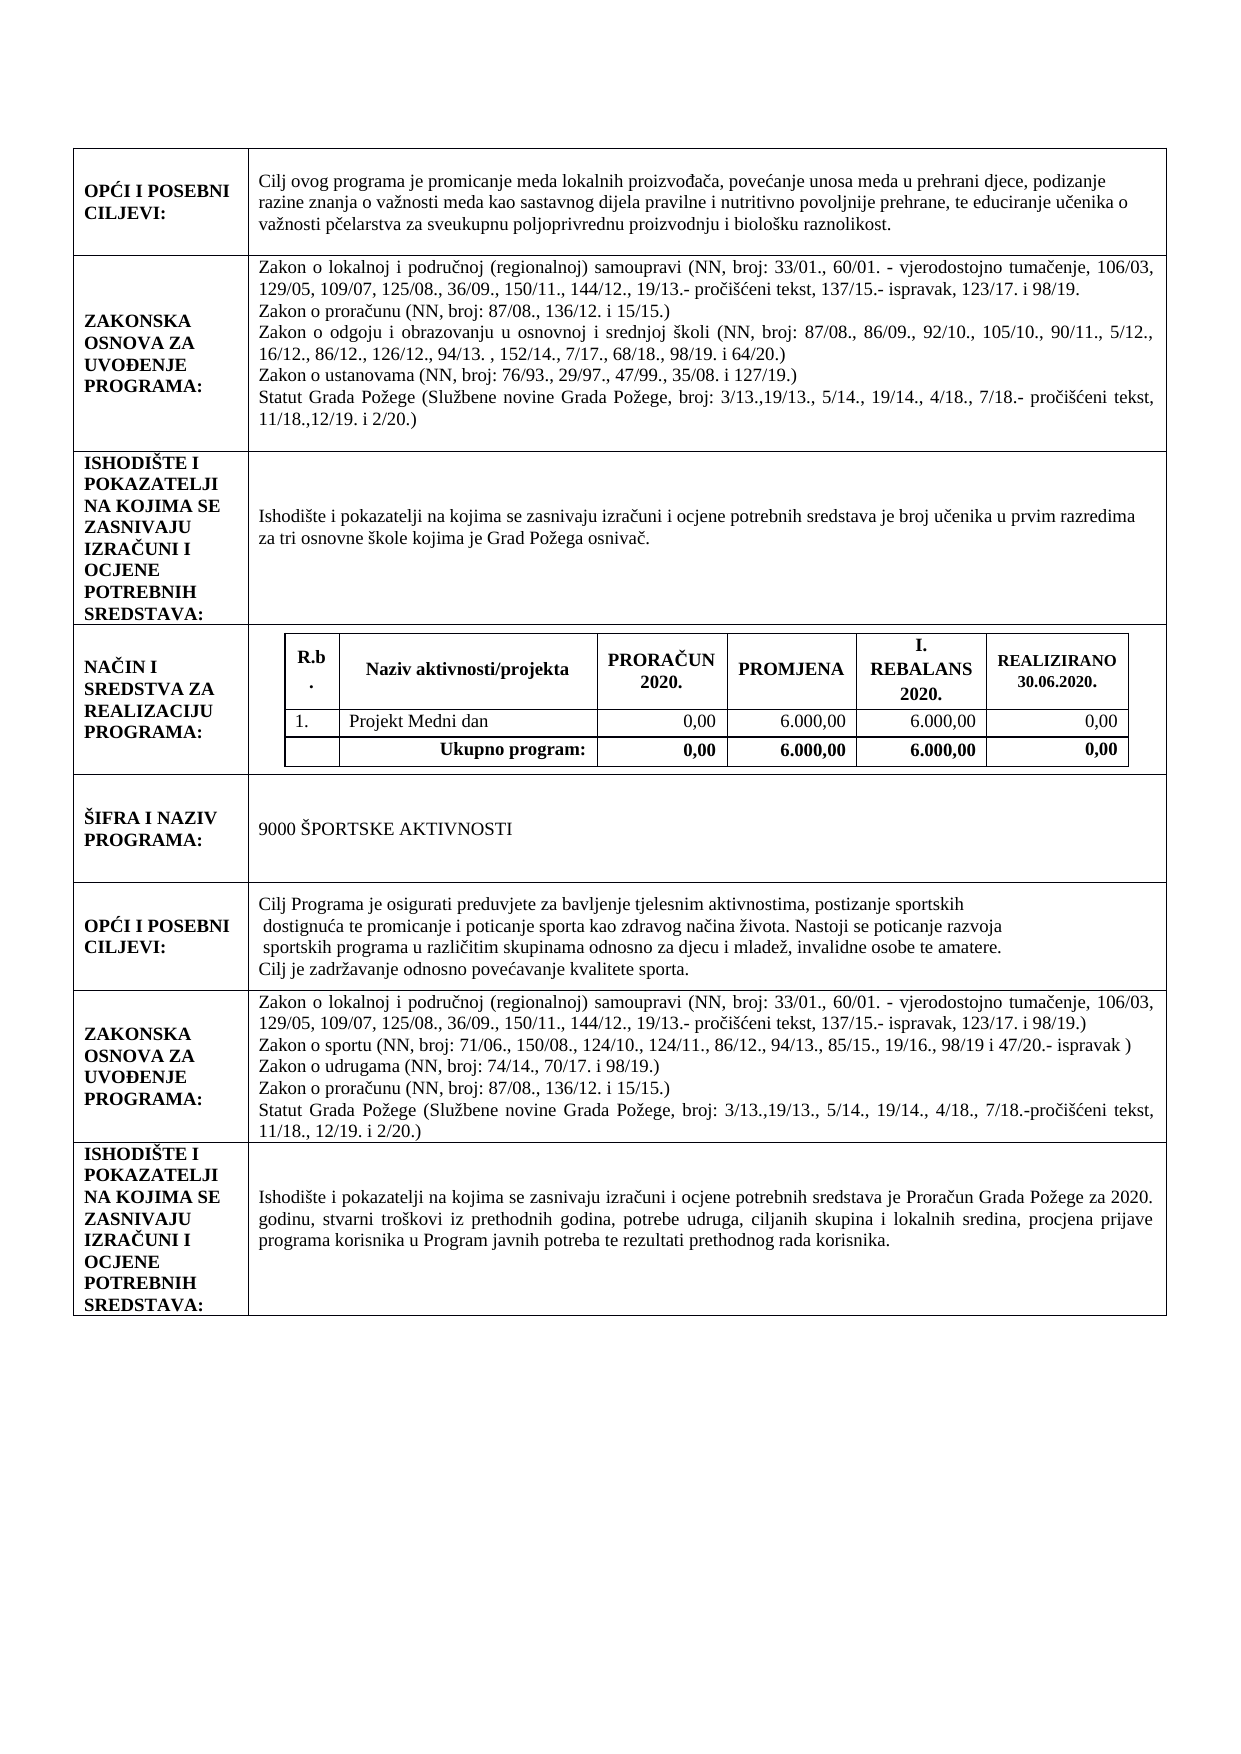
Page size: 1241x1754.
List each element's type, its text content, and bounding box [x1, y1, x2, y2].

table_cell Ishodište i pokazatelji na kojima se zasnivaju izračuni i ocjene potrebnih sredstava je Proračun Grada Požege za 2020. godinu, stvarni troškovi iz prethodnih godina, potrebe udruga, ciljanih skupina i lokalnih sredina, procjena prijave programa korisnika u Program javnih potreba te rezultati prethodnog rada korisnika. [249, 1143, 1166, 1315]
table_cell [249, 625, 1166, 774]
table_cell ŠIFRA I NAZIV PROGRAMA: [74, 775, 248, 882]
table_cell ZAKONSKA OSNOVA ZA UVOĐENJE PROGRAMA: [74, 256, 248, 451]
table_cell Ishodište i pokazatelji na kojima se zasnivaju izračuni i ocjene potrebnih sredstava je broj učenika u prvim razredima za tri osnovne škole kojima je Grad Požega osnivač. [249, 452, 1166, 624]
table_cell Zakon o lokalnoj i područnoj (regionalnoj) samoupravi (NN, broj: 33/01., 60/01. - vjerodostojno tumačenje, 106/03, 129/05, 109/07, 125/08., 36/09., 150/11., 144/12., 19/13.- pročišćeni tekst, 137/15.- ispravak, 123/17. i 98/19.) Zakon o sportu (NN, broj: 71/06., 150/08., 124/10., 124/11., 86/12., 94/13., 85/15., 19/16., 98/19 i 47/20.- ispravak ) Zakon o udrugama (NN, broj: 74/14., 70/17. i 98/19.) Zakon o proračunu (NN, broj: 87/08., 136/12. i 15/15.) Statut Grada Požege (Službene novine Grada Požege, broj: 3/13.,19/13., 5/14., 19/14., 4/18., 7/18.-pročišćeni tekst, 11/18., 12/19. i 2/20.) [249, 991, 1166, 1142]
table_cell Zakon o lokalnoj i područnoj (regionalnoj) samoupravi (NN, broj: 33/01., 60/01. - vjerodostojno tumačenje, 106/03, 129/05, 109/07, 125/08., 36/09., 150/11., 144/12., 19/13.- pročišćeni tekst, 137/15.- ispravak, 123/17. i 98/19. Zakon o proračunu (NN, broj: 87/08., 136/12. i 15/15.) Zakon o odgoju i obrazovanju u osnovnoj i srednjoj školi (NN, broj: 87/08., 86/09., 92/10., 105/10., 90/11., 5/12., 16/12., 86/12., 126/12., 94/13. , 152/14., 7/17., 68/18., 98/19. i 64/20.) Zakon o ustanovama (NN, broj: 76/93., 29/97., 47/99., 35/08. i 127/19.) Statut Grada Požege (Službene novine Grada Požege, broj: 3/13.,19/13., 5/14., 19/14., 4/18., 7/18.- pročišćeni tekst, 11/18.,12/19. i 2/20.) [249, 256, 1166, 451]
table_cell ISHODIŠTE I POKAZATELJI NA KOJIMA SE ZASNIVAJU IZRAČUNI I OCJENE POTREBNIH SREDSTAVA: [74, 452, 248, 624]
table_cell 9000 ŠPORTSKE AKTIVNOSTI [249, 775, 1166, 882]
table_cell ISHODIŠTE I POKAZATELJI NA KOJIMA SE ZASNIVAJU IZRAČUNI I OCJENE POTREBNIH SREDSTAVA: [74, 1143, 248, 1315]
table_cell Cilj ovog programa je promicanje meda lokalnih proizvođača, povećanje unosa meda u prehrani djece, podizanje razine znanja o važnosti meda kao sastavnog dijela pravilne i nutritivno povoljnije prehrane, te educiranje učenika o važnosti pčelarstva za sveukupnu poljoprivrednu proizvodnju i biološku raznolikost. [249, 149, 1166, 255]
table_cell ZAKONSKA OSNOVA ZA UVOĐENJE PROGRAMA: [74, 991, 248, 1142]
table_cell OPĆI I POSEBNI CILJEVI: [74, 883, 248, 990]
table_cell OPĆI I POSEBNI CILJEVI: [74, 149, 248, 255]
table_cell NAČIN I SREDSTVA ZA REALIZACIJU PROGRAMA: [74, 625, 248, 774]
table_cell Cilj Programa je osigurati preduvjete za bavljenje tjelesnim aktivnostima, postizanje sportskih dostignuća te promicanje i poticanje sporta kao zdravog načina života. Nastoji se poticanje razvoja sportskih programa u različitim skupinama odnosno za djecu i mladež, invalidne osobe te amatere. Cilj je zadržavanje odnosno povećavanje kvalitete sporta. [249, 883, 1166, 990]
